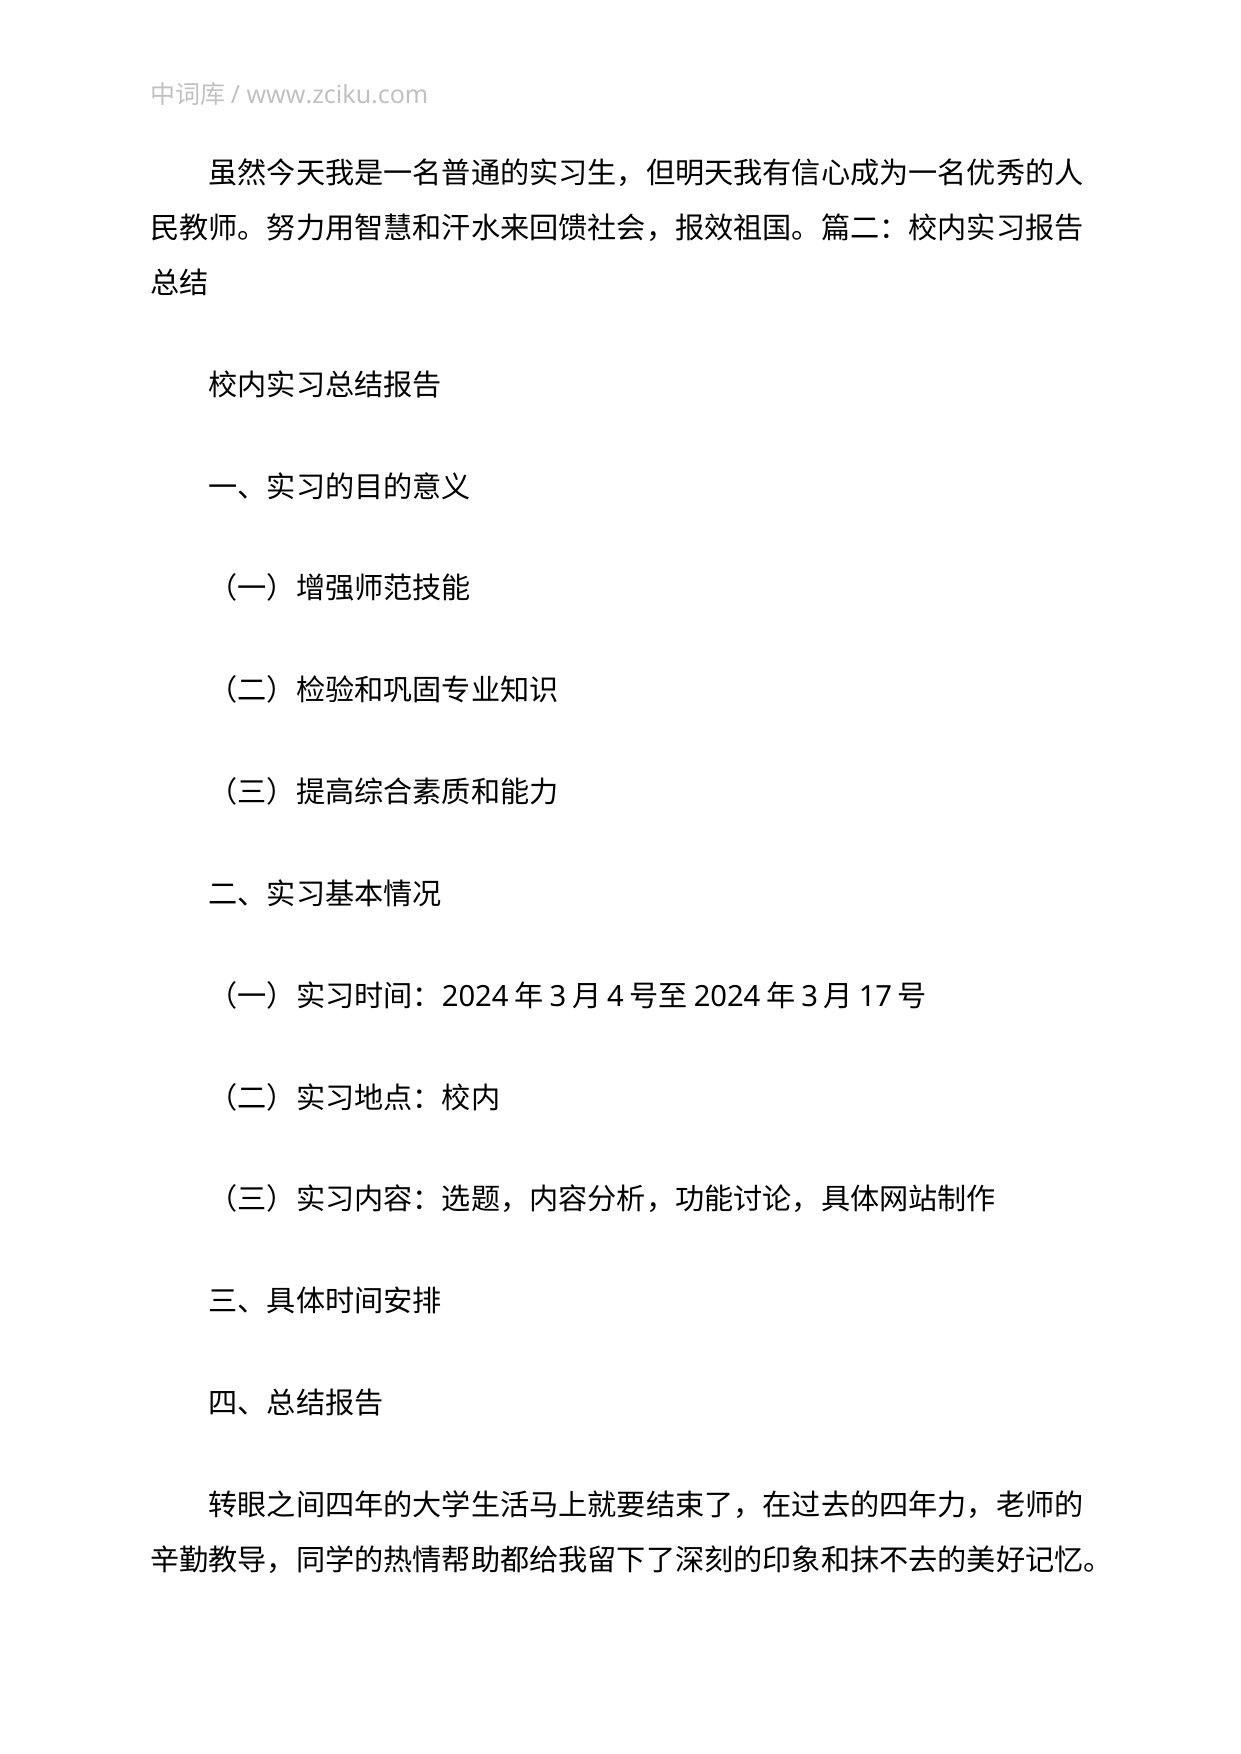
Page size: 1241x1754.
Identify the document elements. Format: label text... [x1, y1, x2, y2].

text 四、总结报告 [150, 1379, 1090, 1422]
text 一、实习的目的意义 [150, 463, 1090, 506]
text （二）检验和巩固专业知识 [150, 667, 1090, 709]
text （二）实习地点：校内 [150, 1074, 1090, 1116]
text 虽然今天我是一名普通的实习生，但明天我有信心成为一名优秀的人民教师。努力用智慧和汗水来回馈社会，报效祖国。篇二：校内实习报告总结 [150, 150, 1090, 302]
text （三）实习内容：选题，内容分析，功能讨论，具体网站制作 [150, 1176, 1090, 1218]
text 三、具体时间安排 [150, 1278, 1090, 1320]
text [150, 1481, 1090, 1578]
text 二、实习基本情况 [150, 870, 1090, 913]
text （三）提高综合素质和能力 [150, 769, 1090, 811]
text 校内实习总结报告 [150, 362, 1090, 404]
text （一）实习时间：2024年3月4号至2024年3月17号 [150, 972, 1090, 1014]
text （一）增强师范技能 [150, 565, 1090, 607]
